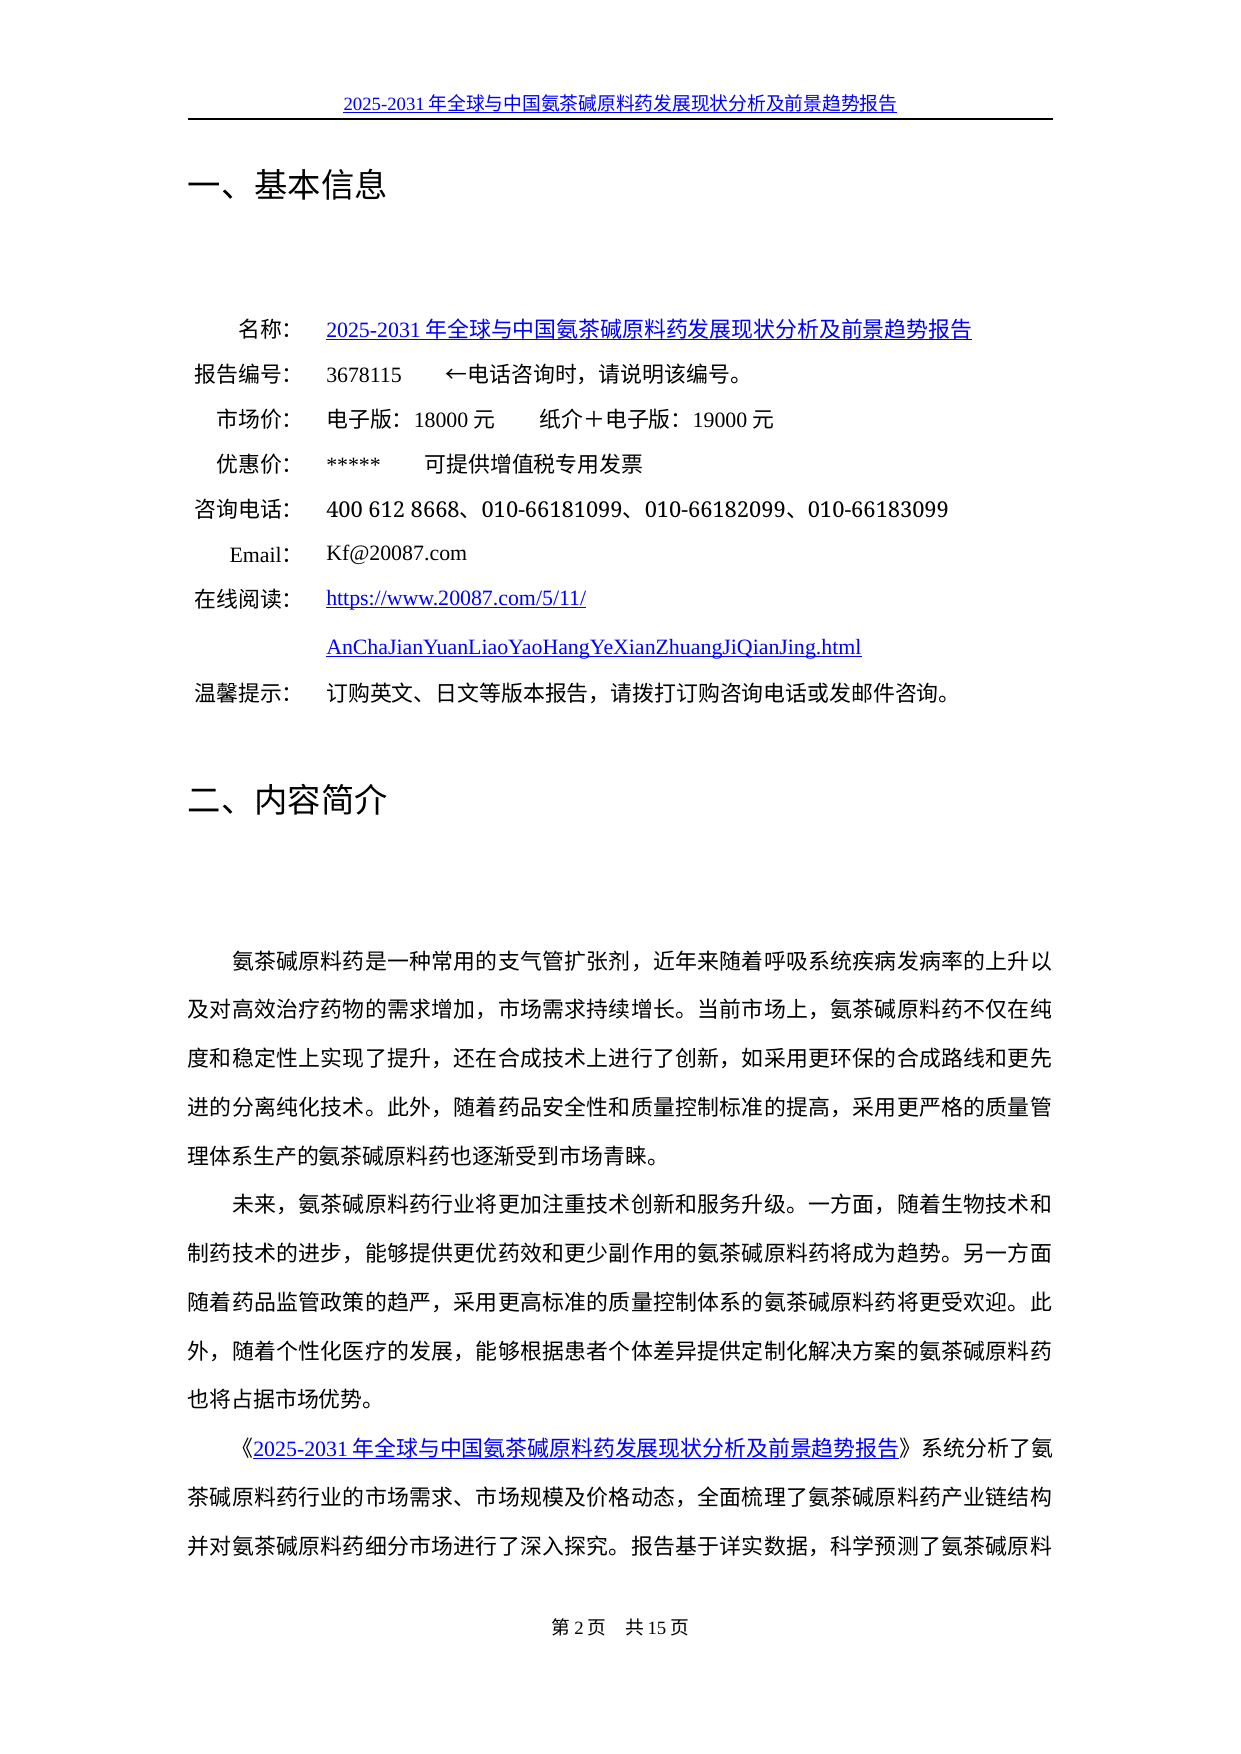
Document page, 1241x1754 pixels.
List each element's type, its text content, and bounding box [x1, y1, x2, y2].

table_header 2025-2031年全球与中国氨茶碱原料药发展现状分析及前景趋势报告 [315, 312, 1073, 357]
title 二、内容简介 [187, 766, 1053, 831]
table_cell 400 612 8668、010-66181099、010-66182099、010-66183099 [315, 492, 1073, 537]
table_cell [315, 582, 1073, 675]
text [187, 943, 1053, 1561]
table_cell 3678115 ←电话咨询时，请说明该编号。 [315, 357, 1073, 402]
table_cell 咨询电话： [167, 492, 315, 537]
table_cell 优惠价： [167, 447, 315, 492]
table_cell 电子版：18000 元 纸介＋电子版：19000 元 [315, 402, 1073, 447]
title 一、基本信息 [187, 150, 1053, 215]
table_cell ***** 可提供增值税专用发票 [315, 447, 1073, 492]
table_cell 报告编号： [167, 357, 315, 402]
table_cell Email： [167, 537, 315, 582]
table_cell Kf@20087.com [315, 537, 1073, 582]
table_header 名称： [167, 312, 315, 357]
table_cell 温馨提示： [167, 675, 315, 720]
table_cell 订购英文、日文等版本报告，请拨打订购咨询电话或发邮件咨询。 [315, 675, 1073, 720]
table_cell 市场价： [167, 402, 315, 447]
table_cell 在线阅读： [167, 582, 315, 675]
